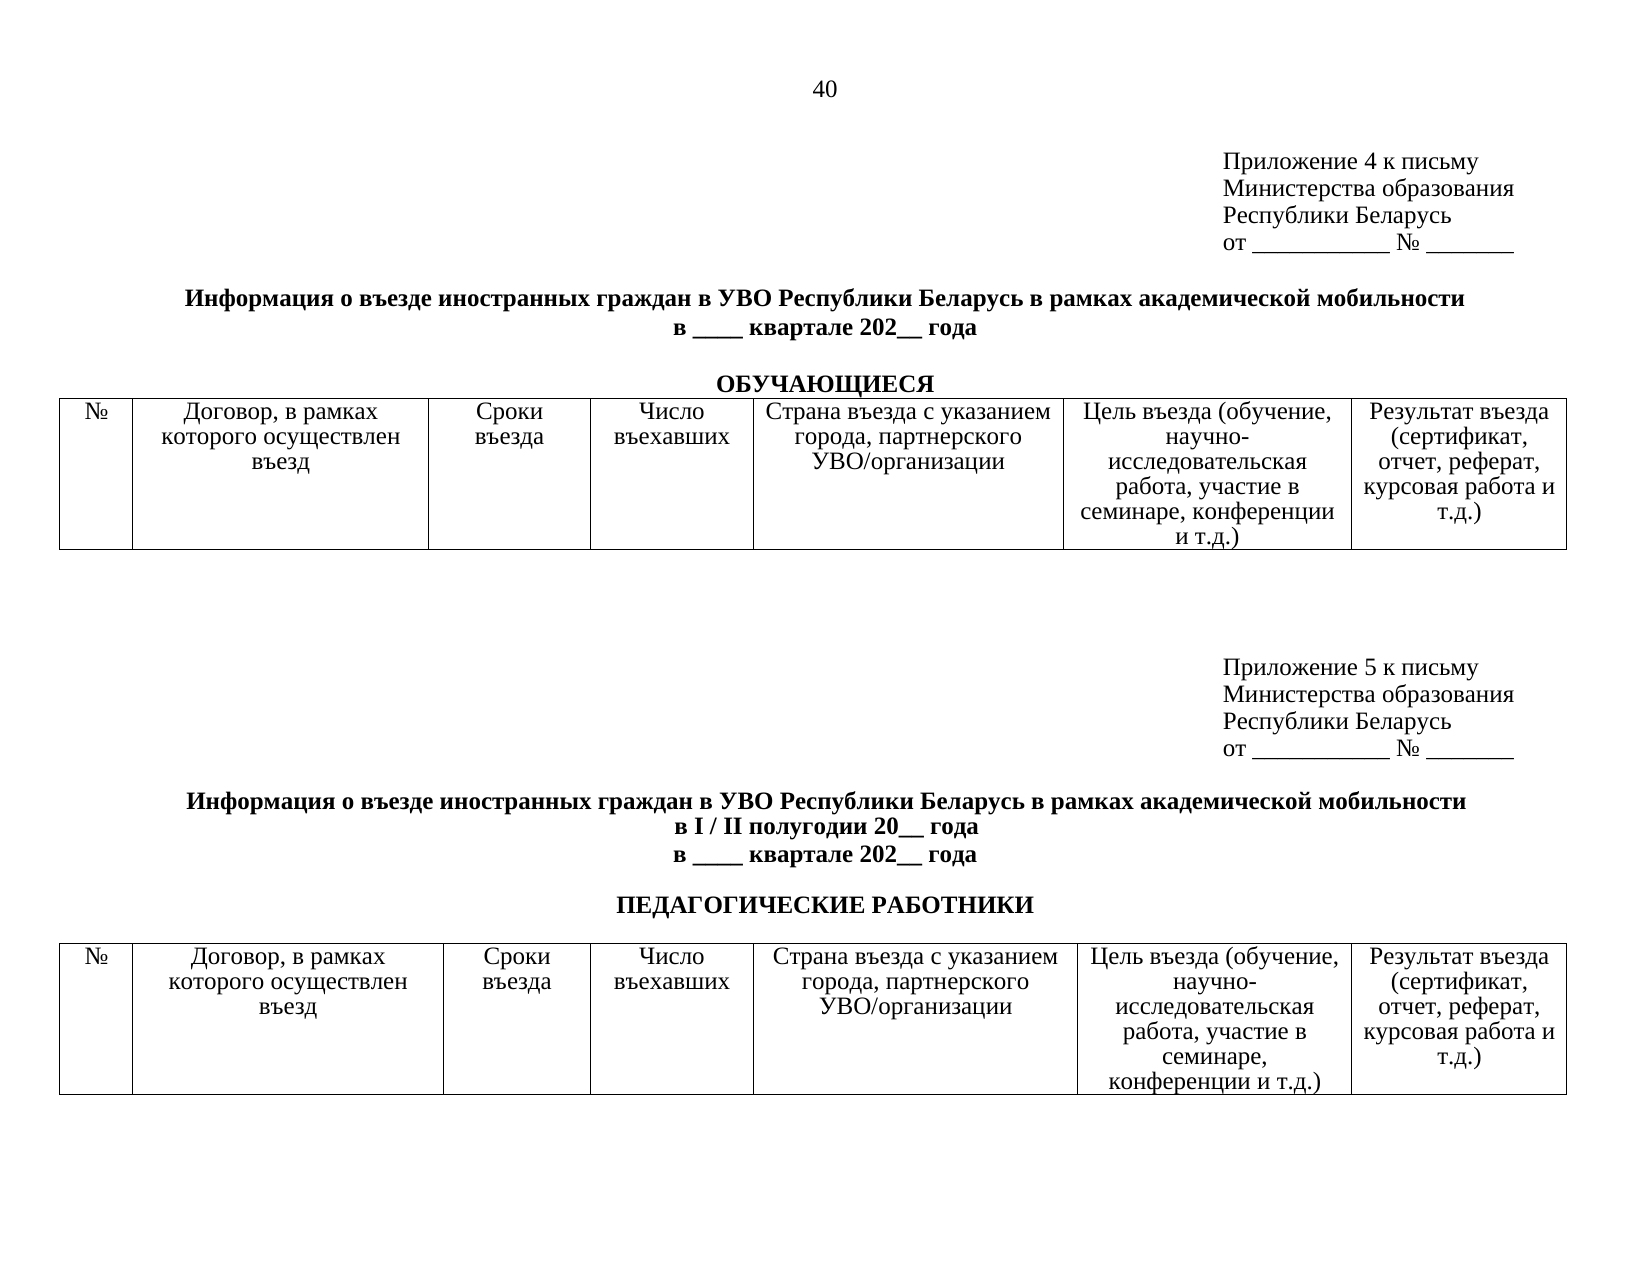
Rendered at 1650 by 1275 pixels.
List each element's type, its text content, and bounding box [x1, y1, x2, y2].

table_header Результат въезда (сертификат, отчет, реферат, курсовая работа и т.д.) [1352, 399, 1566, 549]
text в I / II полугодии 20__ года [71, 814, 1582, 839]
table_header № [60, 944, 132, 1094]
text Республики Беларусь [1223, 202, 1579, 229]
table_header Цель въезда (обучение, научно-исследовательская работа, участие в семинаре, конференции и т.д.) [1064, 399, 1351, 549]
text в ____ квартале 202__ года [71, 839, 1579, 868]
table_header Договор, в рамках которого осуществлен въезд [133, 399, 428, 549]
table_header Страна въезда с указанием города, партнерского УВО/организации [754, 944, 1077, 1094]
table_header Число въехавших [591, 399, 753, 549]
table_header Цель въезда (обучение, научно-исследовательская работа, участие в семинаре, конференции и т.д.) [1078, 944, 1351, 1094]
table_header Сроки въезда [429, 399, 590, 549]
table_header Сроки въезда [444, 944, 590, 1094]
text Информация о въезде иностранных граждан в УВО Республики Беларусь в рамках академической мобильности [71, 283, 1579, 312]
text Республики Беларусь [1223, 708, 1579, 735]
table_header Страна въезда с указанием города, партнерского УВО/организации [754, 399, 1063, 549]
text Информация о въезде иностранных граждан в УВО Республики Беларусь в рамках академической мобильности [71, 789, 1582, 814]
text ОБУЧАЮЩИЕСЯ [71, 369, 1579, 398]
table_header Договор, в рамках которого осуществлен въезд [133, 944, 443, 1094]
table_header Число въехавших [591, 944, 753, 1094]
text от ___________ № _______ [1223, 735, 1579, 762]
text ПЕДАГОГИЧЕСКИЕ РАБОТНИКИ [71, 893, 1579, 918]
text Приложение 4 к письму Министерства образования [1223, 148, 1579, 202]
table_header № [60, 399, 132, 549]
text от ___________ № _______ [1223, 229, 1579, 256]
table_header Результат въезда (сертификат, отчет, реферат, курсовая работа и т.д.) [1352, 944, 1566, 1094]
text Приложение 5 к письму Министерства образования [1223, 654, 1579, 708]
text в ____ квартале 202__ года [71, 312, 1579, 341]
